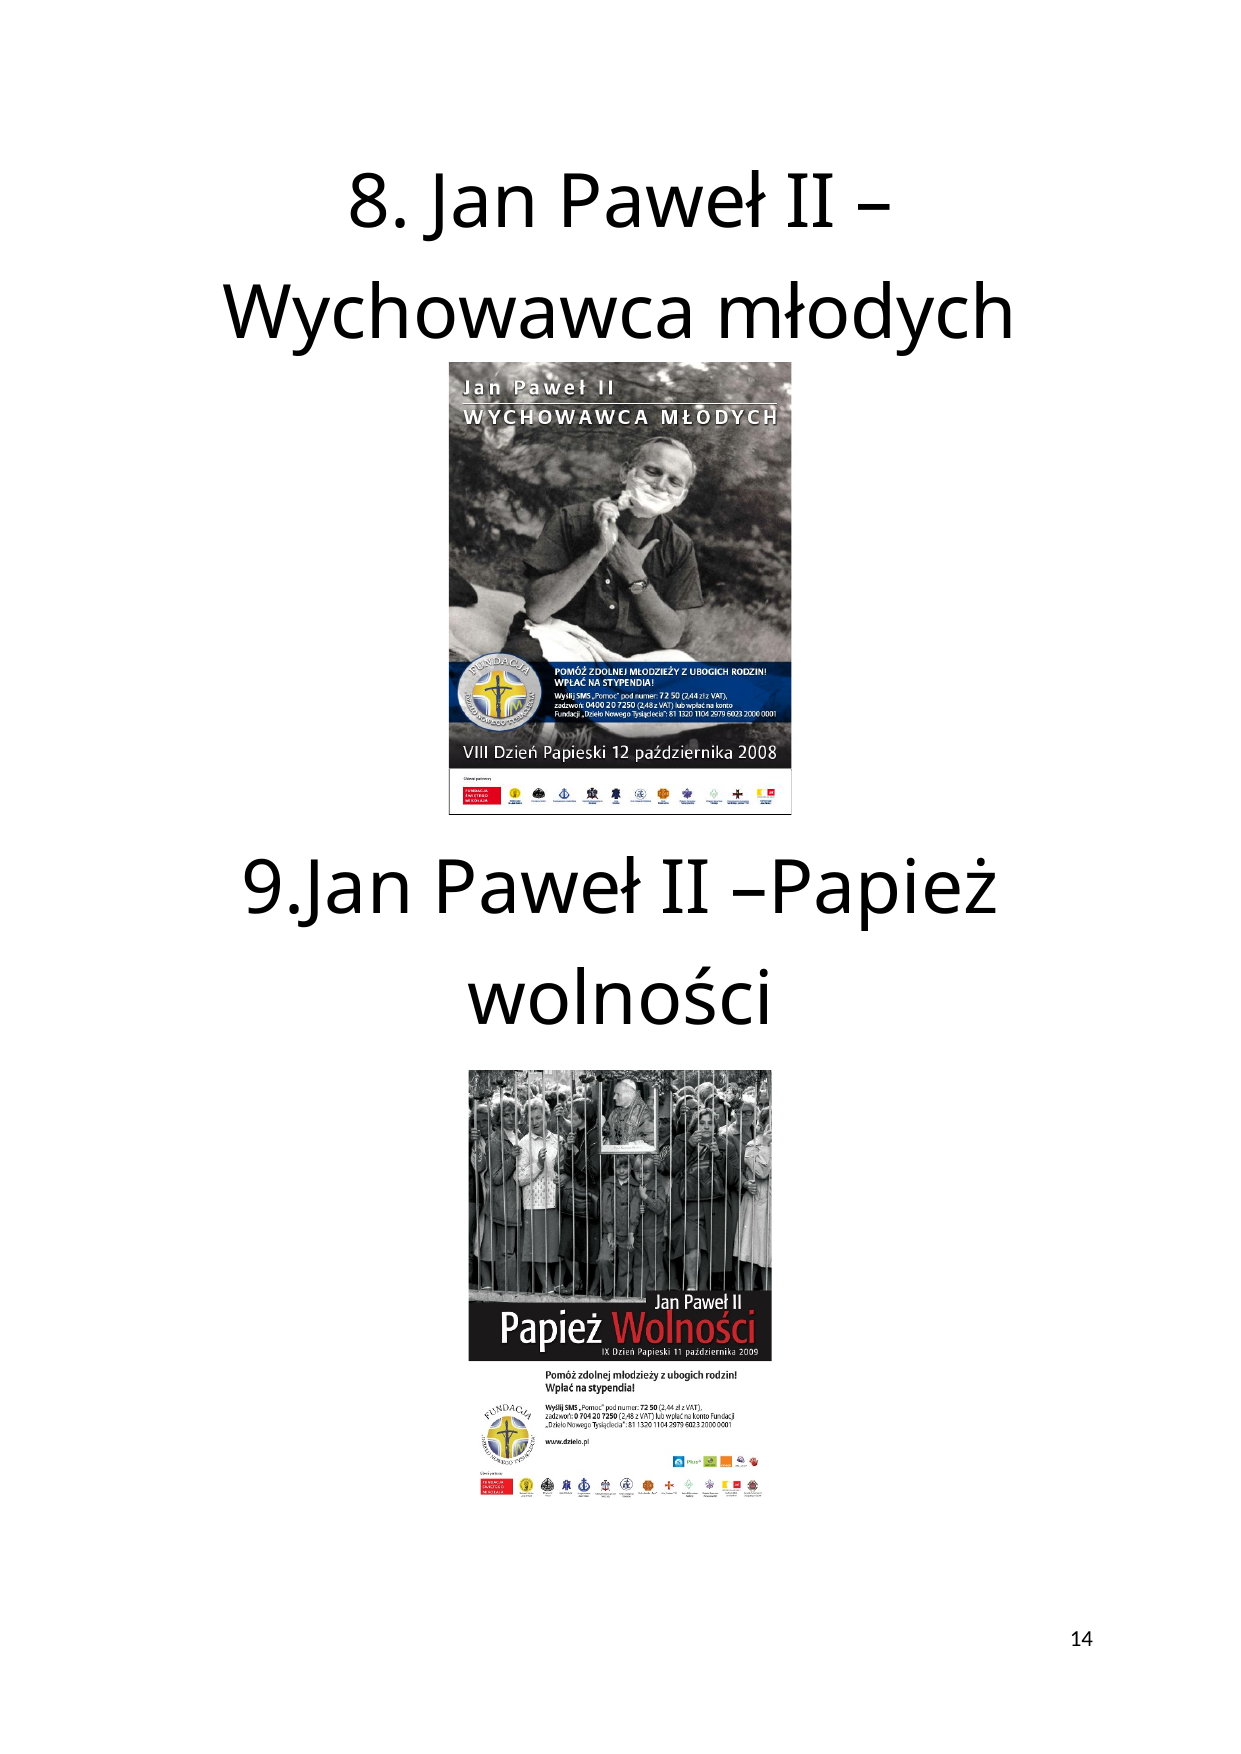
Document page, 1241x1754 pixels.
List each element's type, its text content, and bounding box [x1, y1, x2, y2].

text 8. Jan Paweł II –Wychowawca młodych [148, 148, 1093, 815]
picture [448, 362, 792, 815]
text 9.Jan Paweł II –Papież wolności [148, 833, 1093, 1046]
picture [468, 1070, 772, 1498]
